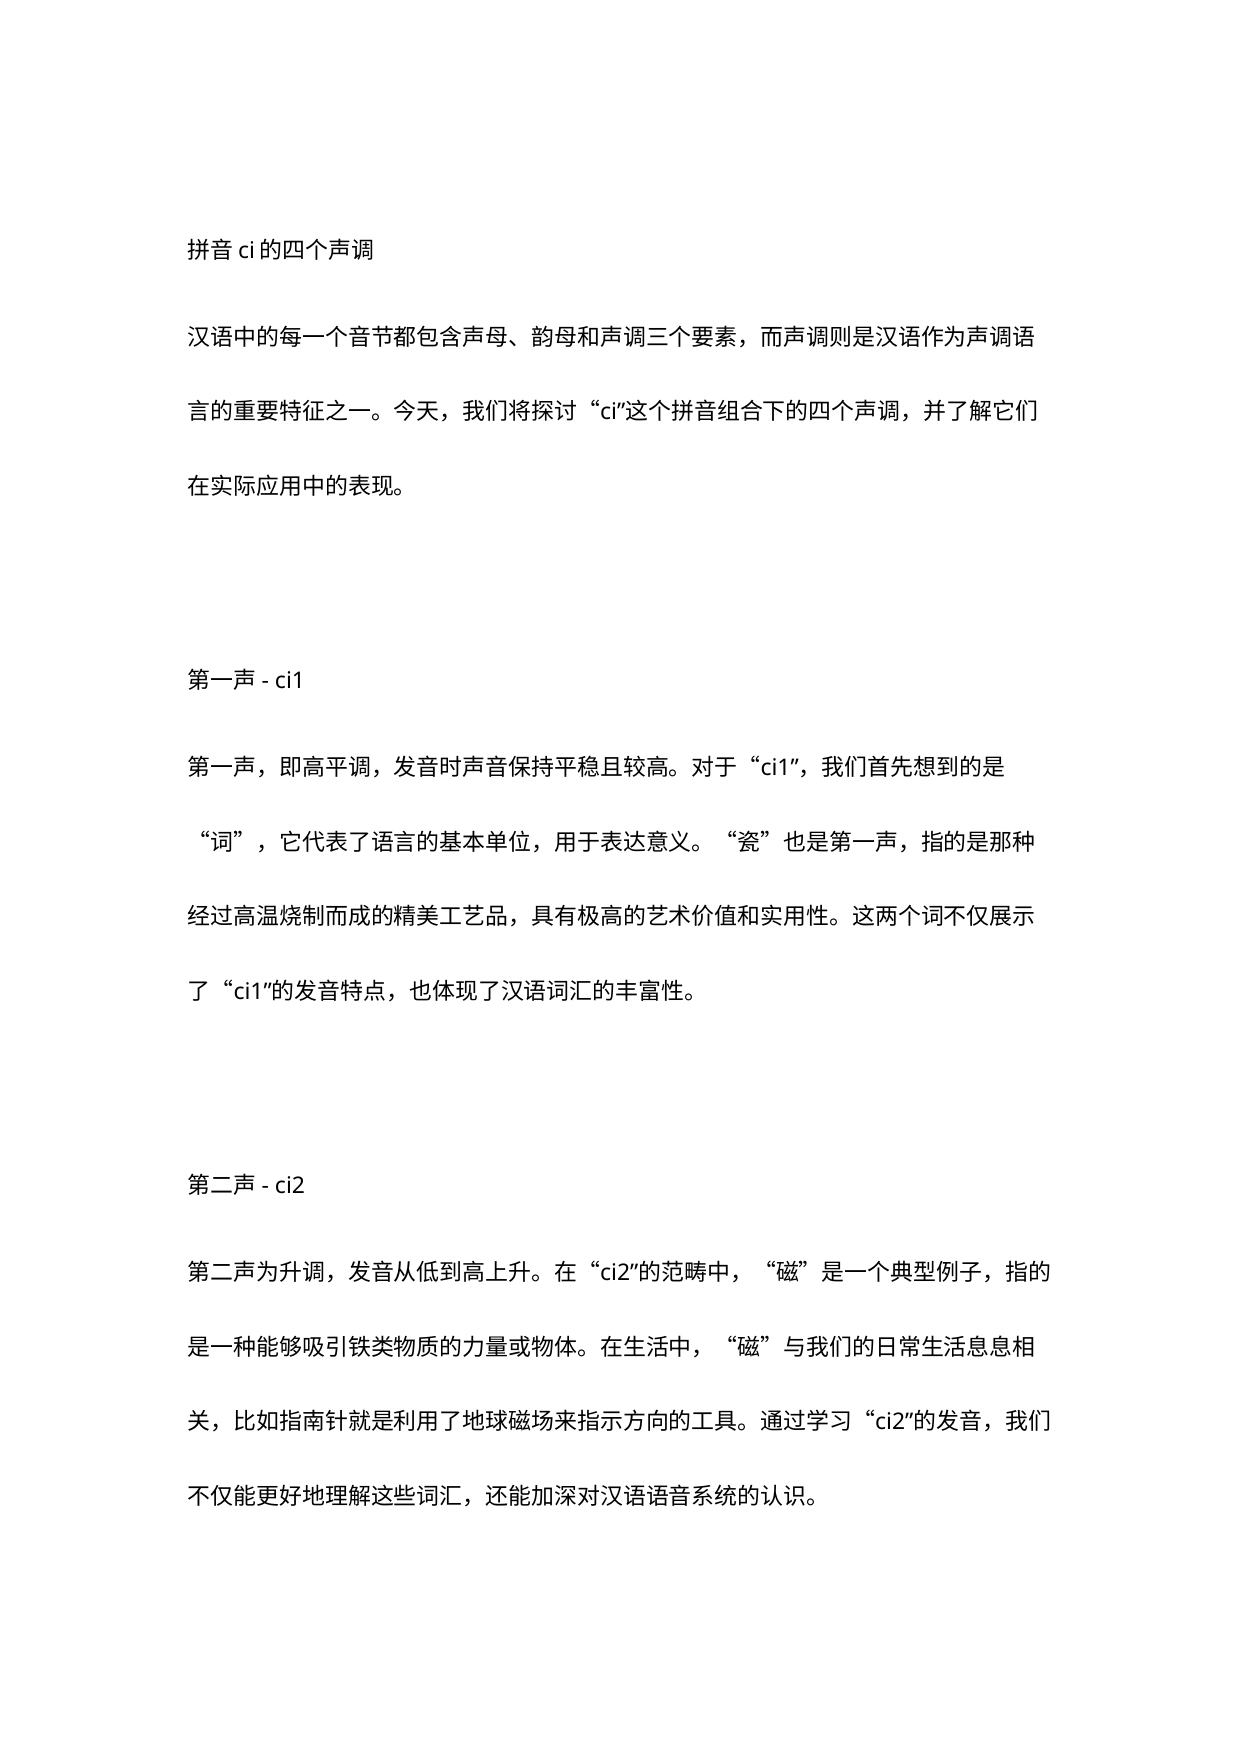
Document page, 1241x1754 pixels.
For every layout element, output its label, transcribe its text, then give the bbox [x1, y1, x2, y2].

text 第二声为升调，发音从低到高上升。在“ci2”的范畴中，“磁”是一个典型例子，指的是一种能够吸引铁类物质的力量或物体。在生活中，“磁”与我们的日常生活息息相关，比如指南针就是利用了地球磁场来指示方向的工具。通过学习“ci2”的发音，我们不仅能更好地理解这些词汇，还能加深对汉语语音系统的认识。 [187, 1238, 1053, 1527]
text 第二声 - ci2 [187, 1151, 1053, 1216]
text 第一声 - ci1 [187, 646, 1053, 711]
text 第一声，即高平调，发音时声音保持平稳且较高。对于“ci1”，我们首先想到的是“词”，它代表了语言的基本单位，用于表达意义。“瓷”也是第一声，指的是那种经过高温烧制而成的精美工艺品，具有极高的艺术价值和实用性。这两个词不仅展示了“ci1”的发音特点，也体现了汉语词汇的丰富性。 [187, 733, 1053, 1022]
text 拼音ci的四个声调 [187, 216, 1053, 281]
text 汉语中的每一个音节都包含声母、韵母和声调三个要素，而声调则是汉语作为声调语言的重要特征之一。今天，我们将探讨“ci”这个拼音组合下的四个声调，并了解它们在实际应用中的表现。 [187, 302, 1053, 517]
